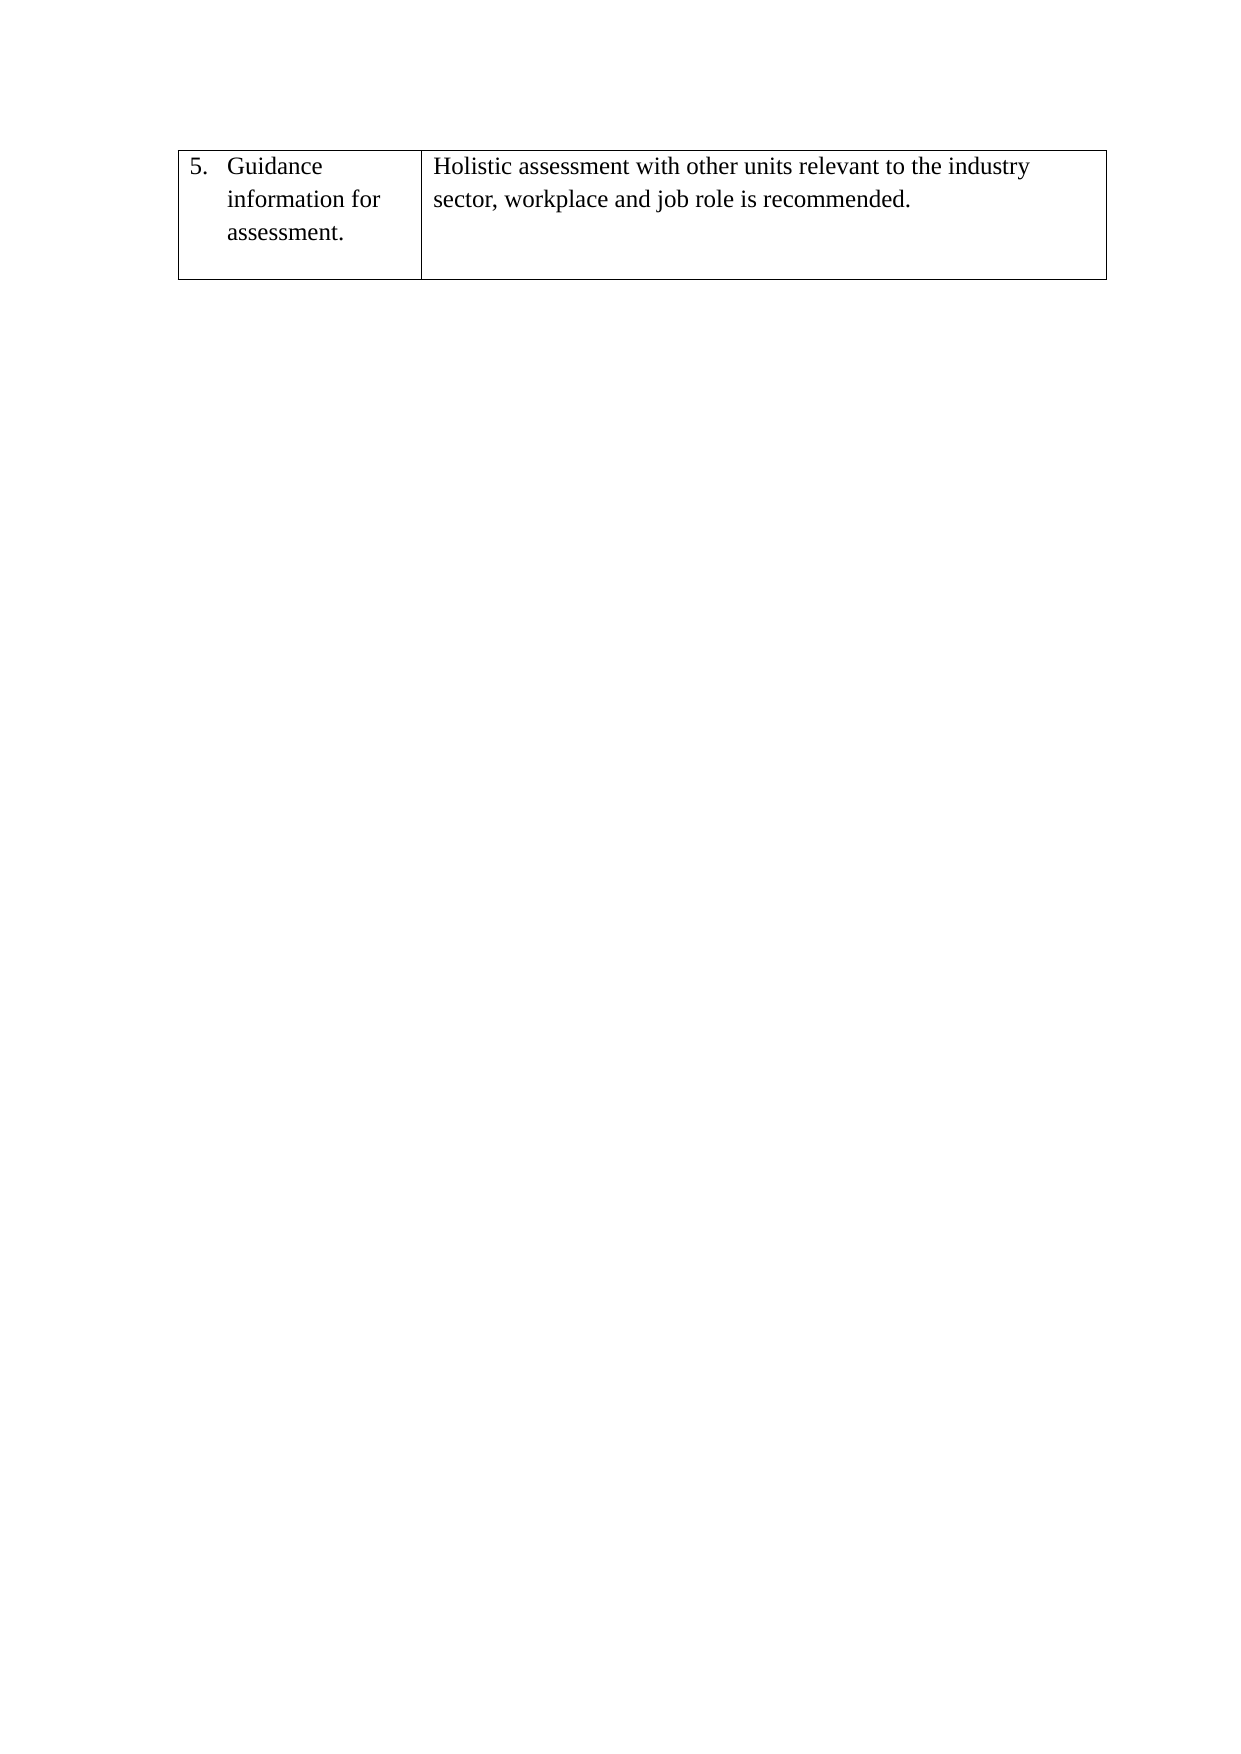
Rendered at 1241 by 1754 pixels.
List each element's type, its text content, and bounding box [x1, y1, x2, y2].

table_cell Guidance information for assessment. [179, 151, 421, 279]
table_cell Holistic assessment with other units relevant to the industry sector, workplace and job role is recommended. [422, 151, 1106, 279]
